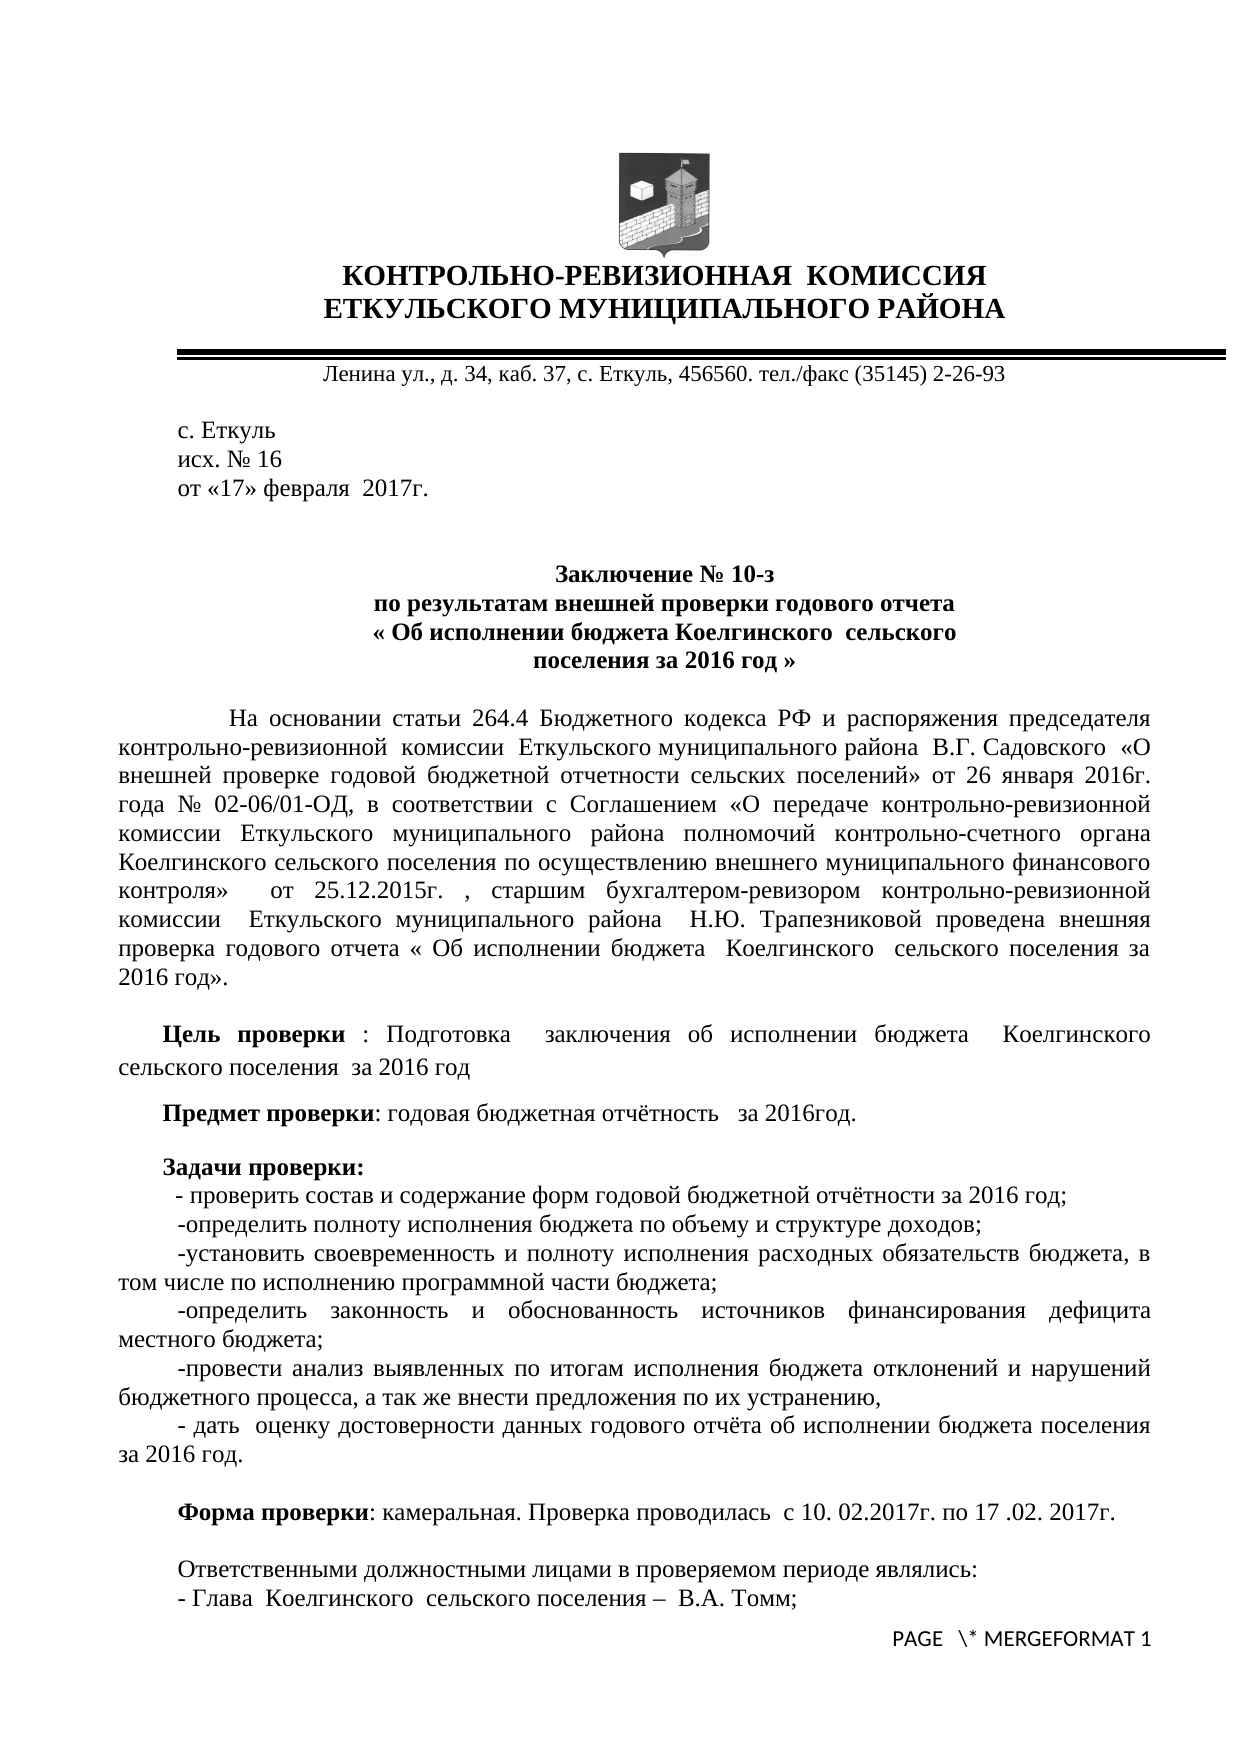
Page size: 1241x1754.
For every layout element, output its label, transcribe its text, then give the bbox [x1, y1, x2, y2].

text КОНТРОЛЬНО-РЕВИЗИОННАЯ КОМИССИЯ [177, 258, 1152, 291]
text - проверить состав и содержание форм годовой бюджетной отчётности за 2016 год; [118, 1180, 1152, 1209]
text Ответственными должностными лицами в проверяемом периоде являлись: [177, 1554, 1152, 1583]
picture [618, 151, 711, 258]
text - Глава Коелгинского сельского поселения – В.А. Томм; [177, 1583, 1152, 1612]
text Предмет проверки: годовая бюджетная отчётность за 2016год. [118, 1098, 1152, 1127]
text Задачи проверки: [118, 1152, 1152, 1180]
text - дать оценку достоверности данных годового отчёта об исполнении бюджета поселения за 2016 год. [118, 1410, 1152, 1468]
text от «17» февраля 2017г. [177, 473, 1152, 502]
text с. Еткуль [177, 416, 1152, 444]
text Ленина ул., д. 34, каб. 37, с. Еткуль, 456560. тел./факс (35145) 2-26-93 [177, 360, 1152, 387]
text Цель проверки : Подготовка заключения об исполнении бюджета Коелгинского сельского поселения за 2016 год [118, 1019, 1152, 1081]
text по результатам внешней проверки годового отчета [177, 588, 1152, 617]
text На основании статьи 264.4 Бюджетного кодекса РФ и распоряжения председателя контрольно-ревизионной комиссии Еткульского муниципального района В.Г. Садовского «О внешней проверке годовой бюджетной отчетности сельских поселений» от 26 января 2016г. года № 02-06/01-ОД, в соответствии с Соглашением «О передаче контрольно-ревизионной комиссии Еткульского муниципального района полномочий контрольно-счетного органа Коелгинского сельского поселения по осуществлению внешнего муниципального финансового контроля» от 25.12.2015г. , старшим бухгалтером-ревизором контрольно-ревизионной комиссии Еткульского муниципального района Н.Ю. Трапезниковой проведена внешняя проверка годового отчета « Об исполнении бюджета Коелгинского сельского поселения за 2016 год». [118, 703, 1152, 991]
text исх. № 16 [177, 444, 1152, 473]
text -установить своевременность и полноту исполнения расходных обязательств бюджета, в том числе по исполнению программной части бюджета; [118, 1238, 1152, 1295]
text ЕТКУЛЬСКОГО МУНИЦИПАЛЬНОГО РАЙОНА [177, 291, 1152, 325]
text « Об исполнении бюджета Коелгинского сельского [177, 617, 1152, 646]
text поселения за 2016 год » [177, 646, 1152, 674]
text Форма проверки: камеральная. Проверка проводилась с 10. 02.2017г. по 17 .02. 2017г. [118, 1497, 1152, 1525]
text Заключение № 10-з [177, 559, 1152, 588]
text -определить законность и обоснованность источников финансирования дефицита местного бюджета; [118, 1295, 1152, 1353]
text -определить полноту исполнения бюджета по объему и структуре доходов; [118, 1209, 1152, 1238]
text -провести анализ выявленных по итогам исполнения бюджета отклонений и нарушений бюджетного процесса, а так же внести предложения по их устранению, [118, 1353, 1152, 1410]
